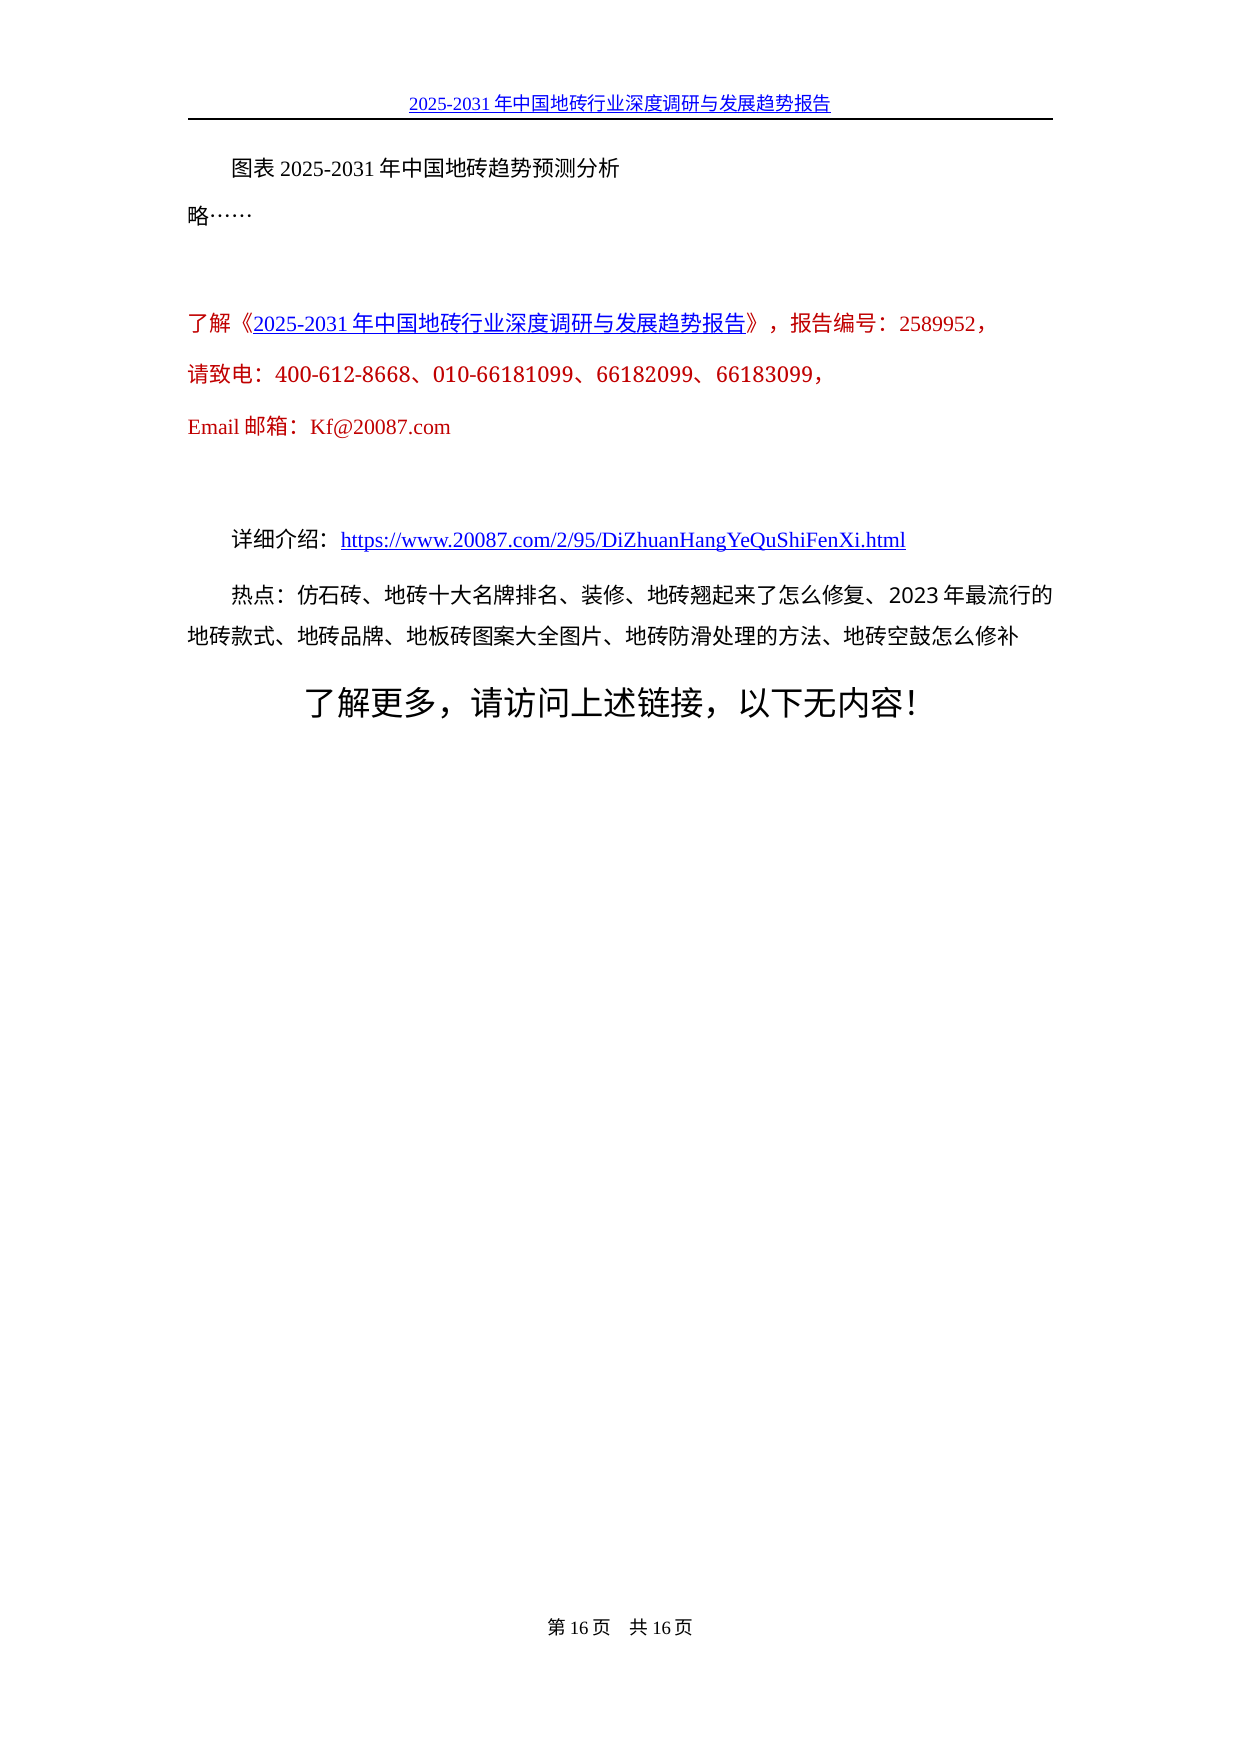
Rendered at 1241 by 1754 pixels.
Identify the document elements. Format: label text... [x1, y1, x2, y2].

text 了解《2025-2031年中国地砖行业深度调研与发展趋势报告》，报告编号：2589952， [187, 305, 1053, 338]
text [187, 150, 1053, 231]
text Email邮箱：Kf@20087.com [187, 408, 1053, 441]
text 请致电：400-612-8668、010-66181099、66182099、66183099， [187, 357, 1053, 389]
text 详细介绍：https://www.20087.com/2/95/DiZhuanHangYeQuShiFenXi.html [187, 521, 1053, 554]
title 了解更多，请访问上述链接，以下无内容！ [187, 669, 1053, 734]
text 热点：仿石砖、地砖十大名牌排名、装修、地砖翘起来了怎么修复、2023年最流行的地砖款式、地砖品牌、地板砖图案大全图片、地砖防滑处理的方法、地砖空鼓怎么修补 [187, 578, 1053, 651]
